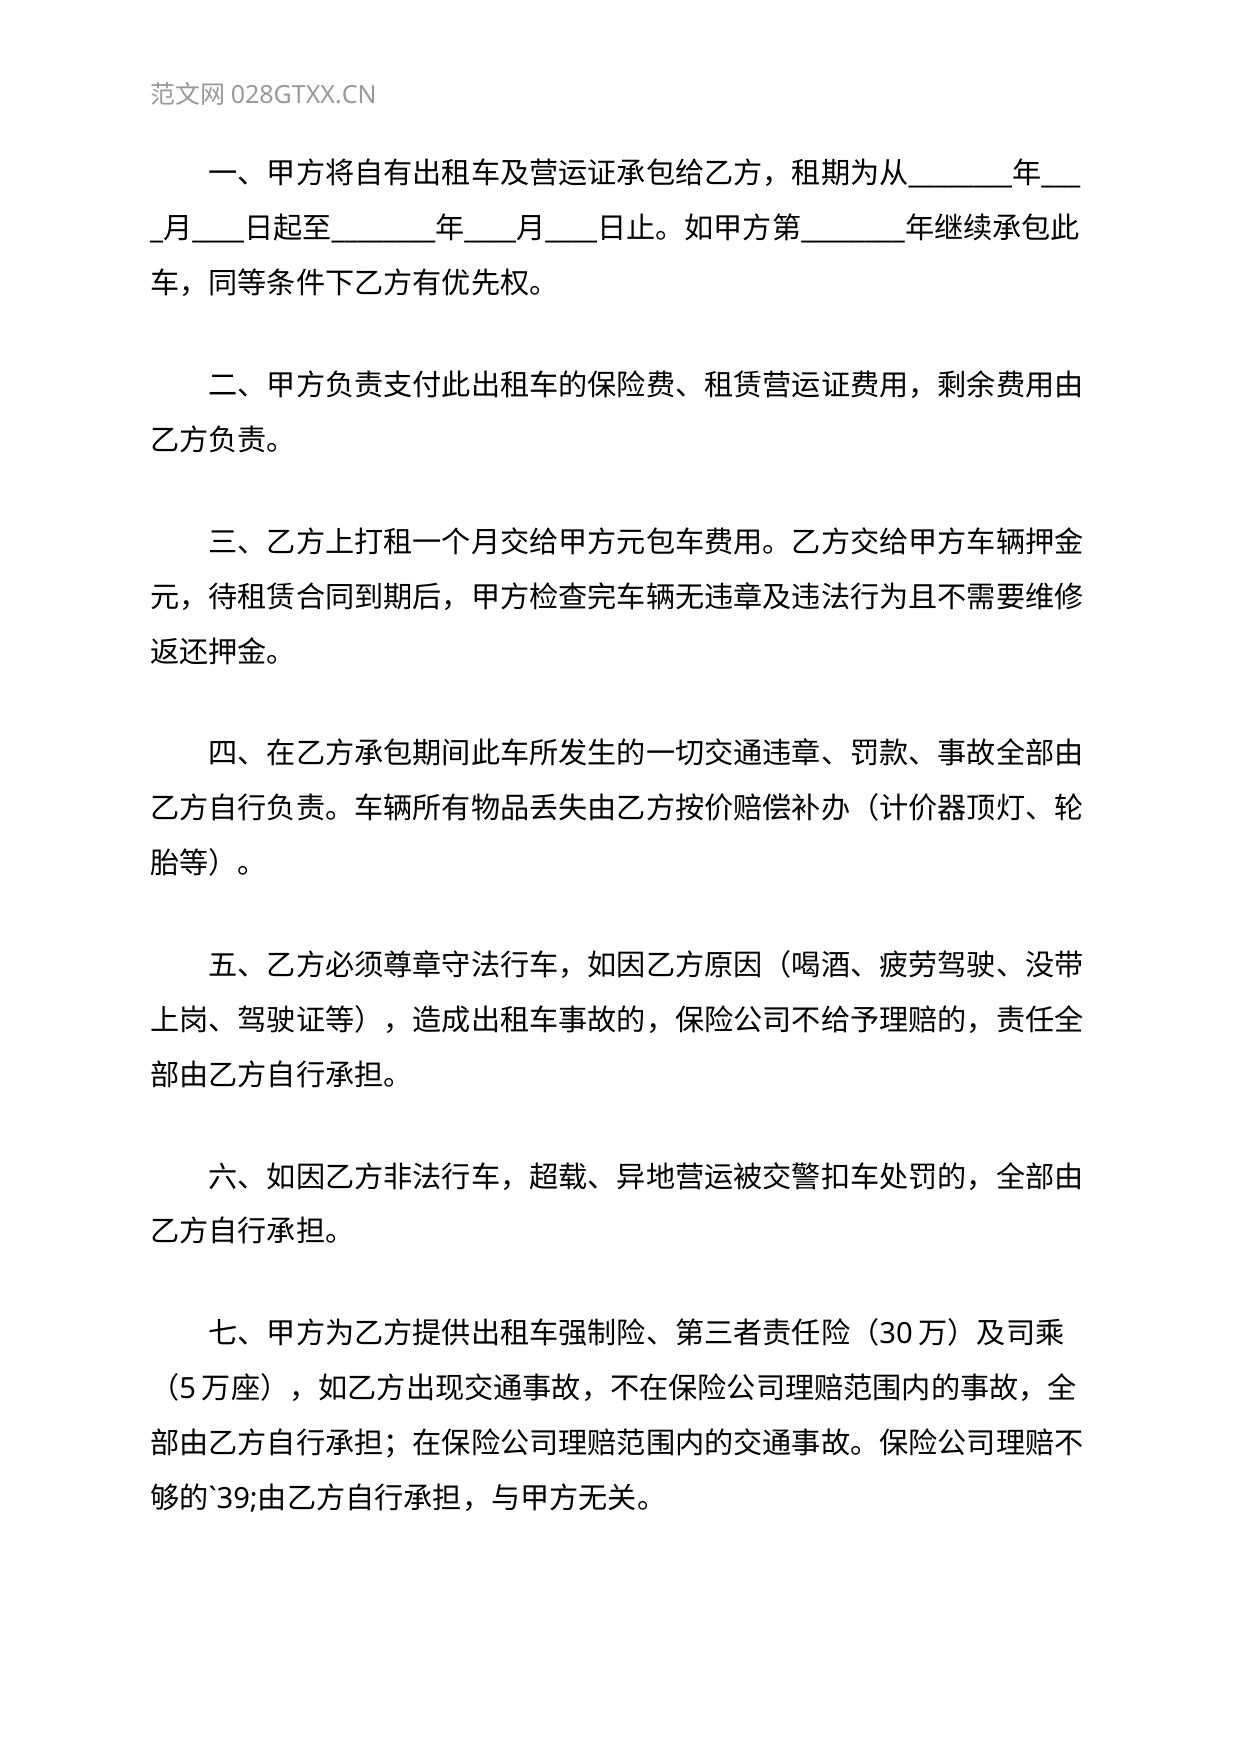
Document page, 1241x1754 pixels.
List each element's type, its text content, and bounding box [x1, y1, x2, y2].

text 三、乙方上打租一个月交给甲方元包车费用。乙方交给甲方车辆押金元，待租赁合同到期后，甲方检查完车辆无违章及违法行为且不需要维修返还押金。 [150, 518, 1090, 671]
text 一、甲方将自有出租车及营运证承包给乙方，租期为从________年____月____日起至________年____月____日止。如甲方第________年继续承包此车，同等条件下乙方有优先权。 [150, 150, 1090, 302]
text 六、如因乙方非法行车，超载、异地营运被交警扣车处罚的，全部由乙方自行承担。 [150, 1153, 1090, 1250]
text 二、甲方负责支付此出租车的保险费、租赁营运证费用，剩余费用由乙方负责。 [150, 362, 1090, 459]
text 五、乙方必须尊章守法行车，如因乙方原因（喝酒、疲劳驾驶、没带上岗、驾驶证等），造成出租车事故的，保险公司不给予理赔的，责任全部由乙方自行承担。 [150, 942, 1090, 1094]
text 七、甲方为乙方提供出租车强制险、第三者责任险（30万）及司乘（5万座），如乙方出现交通事故，不在保险公司理赔范围内的事故，全部由乙方自行承担；在保险公司理赔范围内的交通事故。保险公司理赔不够的`39;由乙方自行承担，与甲方无关。 [150, 1310, 1090, 1517]
text 四、在乙方承包期间此车所发生的一切交通违章、罚款、事故全部由乙方自行负责。车辆所有物品丢失由乙方按价赔偿补办（计价器顶灯、轮胎等）。 [150, 730, 1090, 882]
